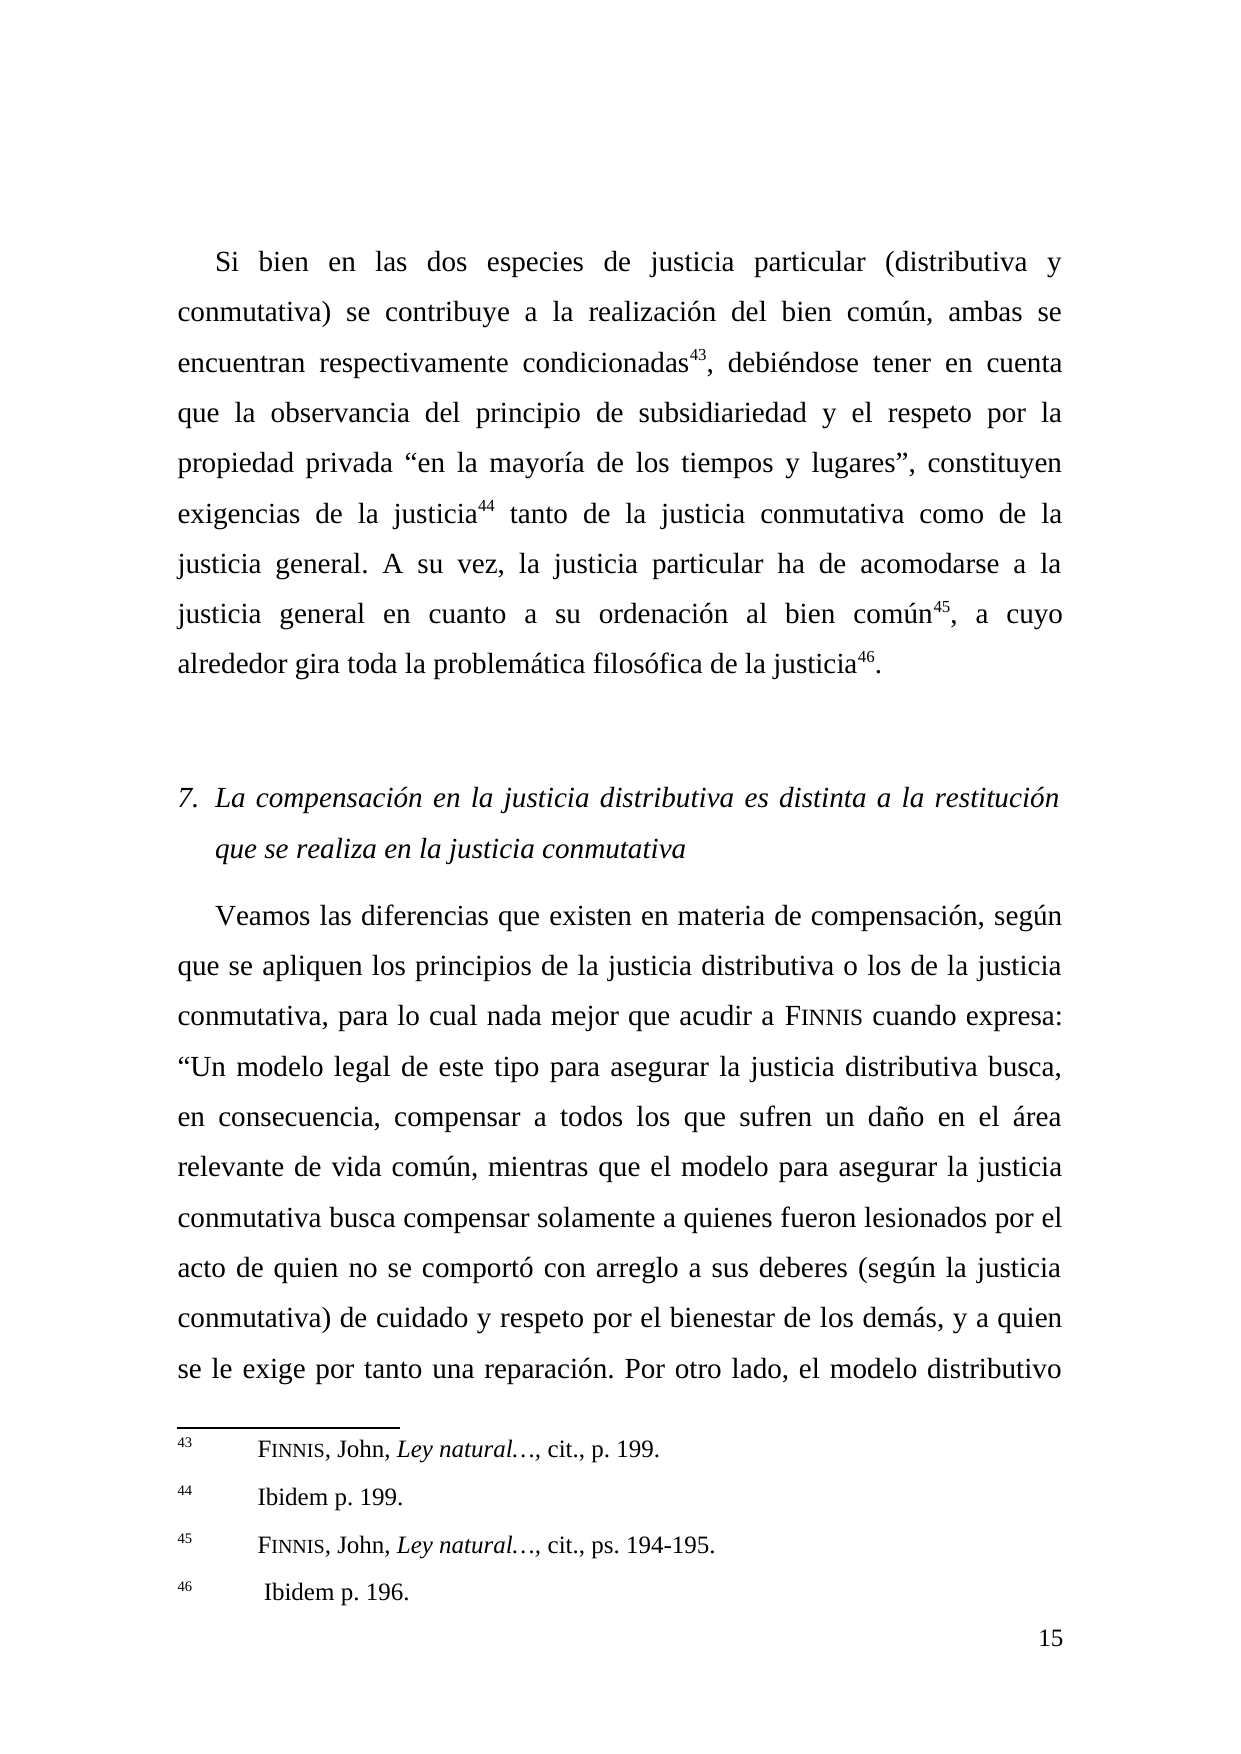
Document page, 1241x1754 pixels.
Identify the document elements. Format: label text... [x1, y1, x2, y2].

list La compensación en la justicia distributiva es distinta a la restitución que se realiza en la justicia conmutativa [177, 781, 1063, 864]
text Si bien en las dos especies de justicia particular (distributiva y conmutativa) se contribuye a la realización del bien común, ambas se encuentran respectivamente condicionadas, debiéndose tener en cuenta que la observancia del principio de subsidiariedad y el respeto por la propiedad privada “en la mayoría de los tiempos y lugares”, constituyen exigencias de la justicia tanto de la justicia conmutativa como de la justicia general. A su vez, la justicia particular ha de acomodarse a la justicia general en cuanto a su ordenación al bien común, a cuyo alrededor gira toda la problemática filosófica de la justicia. [177, 244, 1063, 680]
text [177, 898, 1063, 1384]
